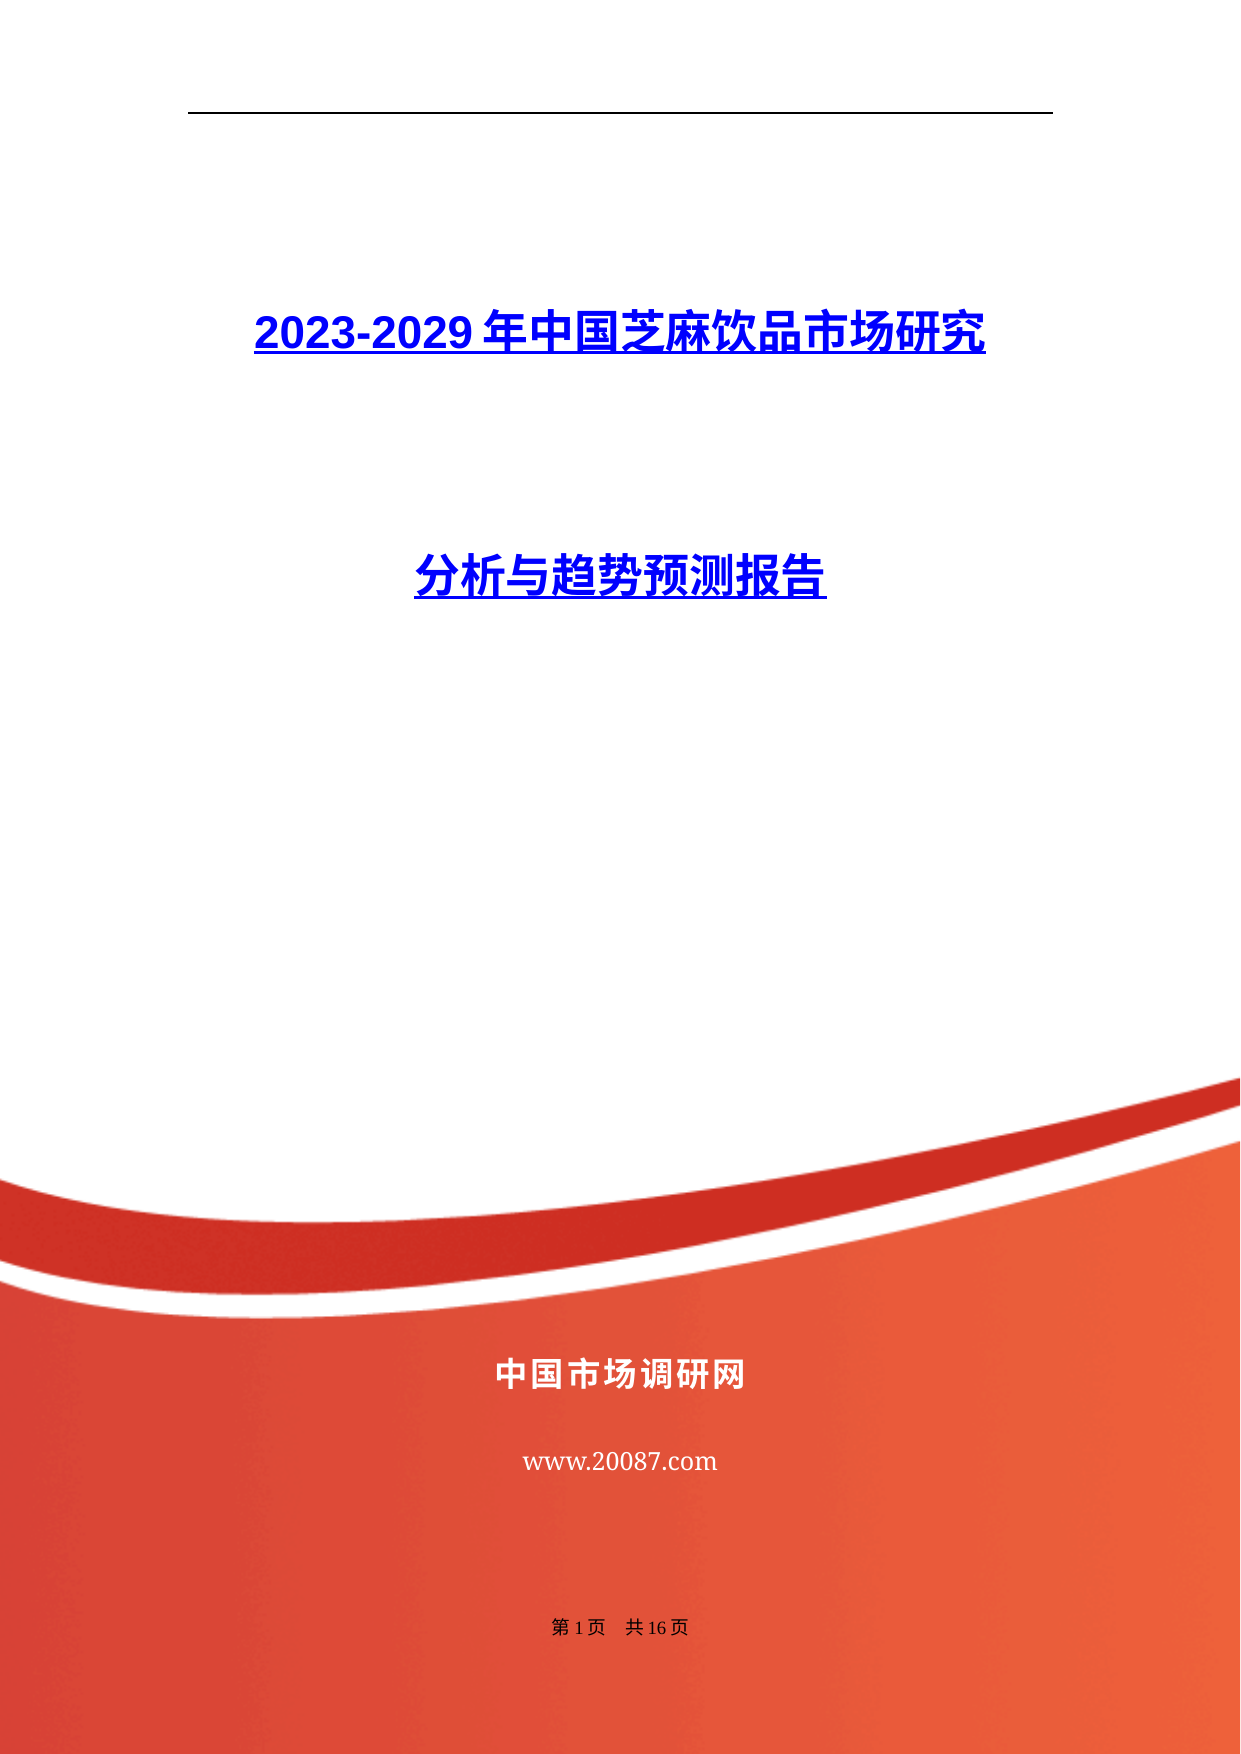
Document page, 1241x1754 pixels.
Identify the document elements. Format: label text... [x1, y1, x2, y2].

subtitle 中国市场调研网 [187, 1339, 1053, 1404]
picture [0, 1006, 1241, 1754]
table_header 2023-2029年中国芝麻饮品市场研究分析与趋势预测报告 [188, 207, 1053, 773]
text www.20087.com [187, 1428, 1053, 1493]
